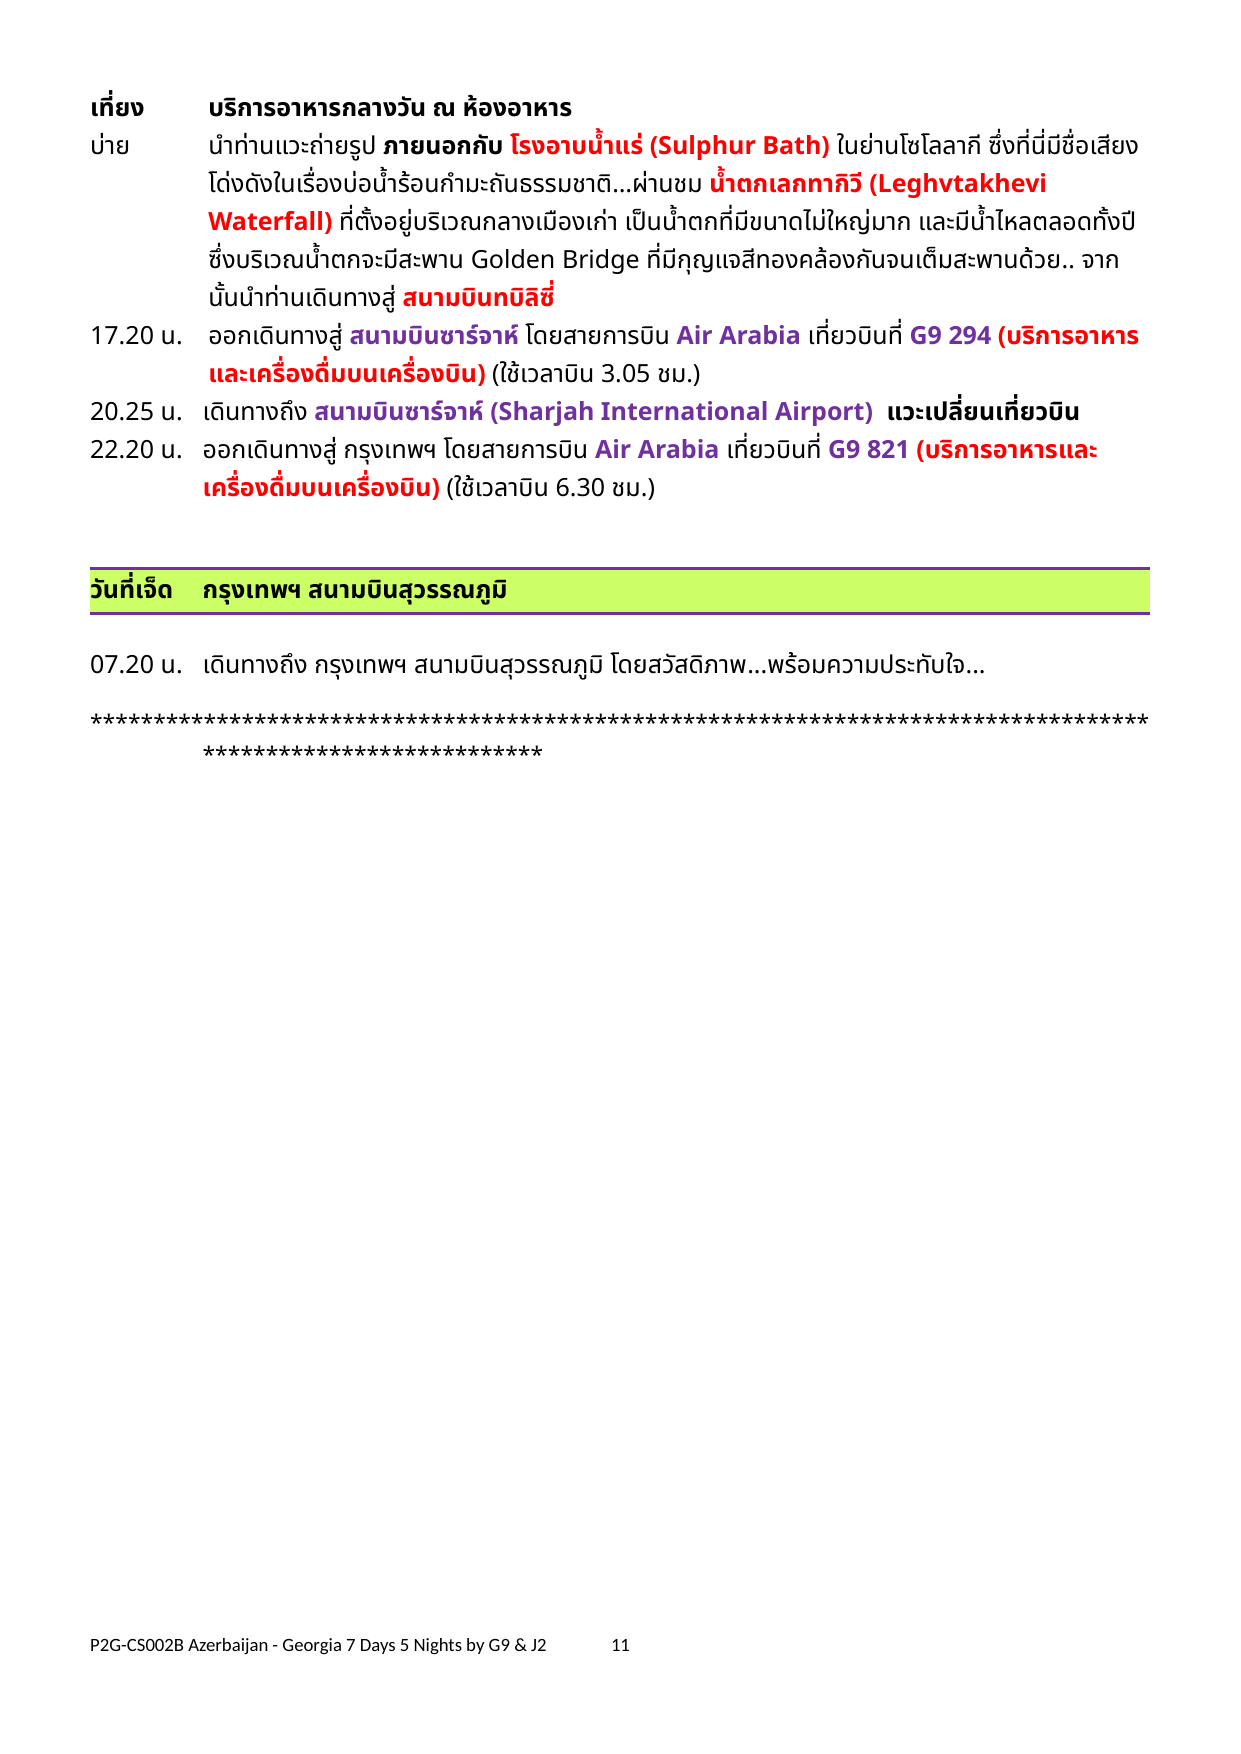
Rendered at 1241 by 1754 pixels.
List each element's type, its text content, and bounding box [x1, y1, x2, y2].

text เที่ยง บริการอาหารกลางวัน ณ ห้องอาหาร [90, 90, 1150, 128]
text 07.20 น. เดินทางถึง กรุงเทพฯ สนามบินสุวรรณภูมิ โดยสวัสดิภาพ...พร้อมความประทับใจ... [90, 647, 1150, 684]
text 22.20 น. ออกเดินทางสู่ กรุงเทพฯ โดยสายการบิน Air Arabia เที่ยวบินที่ G9 821 (บริการอาหารและเครื่องดื่มบนเครื่องบิน) (ใช้เวลาบิน 6.30 ชม.) [90, 432, 1150, 508]
text วันที่เจ็ด กรุงเทพฯ สนามบินสุวรรณภูมิ [90, 570, 1150, 612]
text *************************************************************************************************************** [90, 707, 1150, 770]
text 17.20 น. ออกเดินทางสู่ สนามบินซาร์จาห์ โดยสายการบิน Air Arabia เที่ยวบินที่ G9 294 (บริการอาหารและเครื่องดื่มบนเครื่องบิน) (ใช้เวลาบิน 3.05 ชม.) [90, 318, 1150, 394]
text 20.25 น. เดินทางถึง สนามบินซาร์จาห์ (Sharjah International Airport) แวะเปลี่ยนเที่ยวบิน [90, 394, 1150, 432]
text บ่าย นำท่านแวะถ่ายรูป ภายนอกกับ โรงอาบน้ำแร่ (Sulphur Bath) ในย่านโซโลลากี ซึ่งที่นี่มีชื่อเสียงโด่งดังในเรื่องบ่อน้ำร้อนกำมะถันธรรมชาติ…ผ่านชม น้ำตกเลกทากิวี (Leghvtakhevi Waterfall) ที่ตั้งอยู่บริเวณกลางเมืองเก่า เป็นน้ำตกที่มีขนาดไม่ใหญ่มาก และมีน้ำไหลตลอดทั้งปี ซึ่งบริเวณน้ำตกจะมีสะพาน Golden Bridge ที่มีกุญแจสีทองคล้องกันจนเต็มสะพานด้วย.. จากนั้นนำท่านเดินทางสู่ สนามบินทบิลิซี่ [90, 128, 1150, 318]
